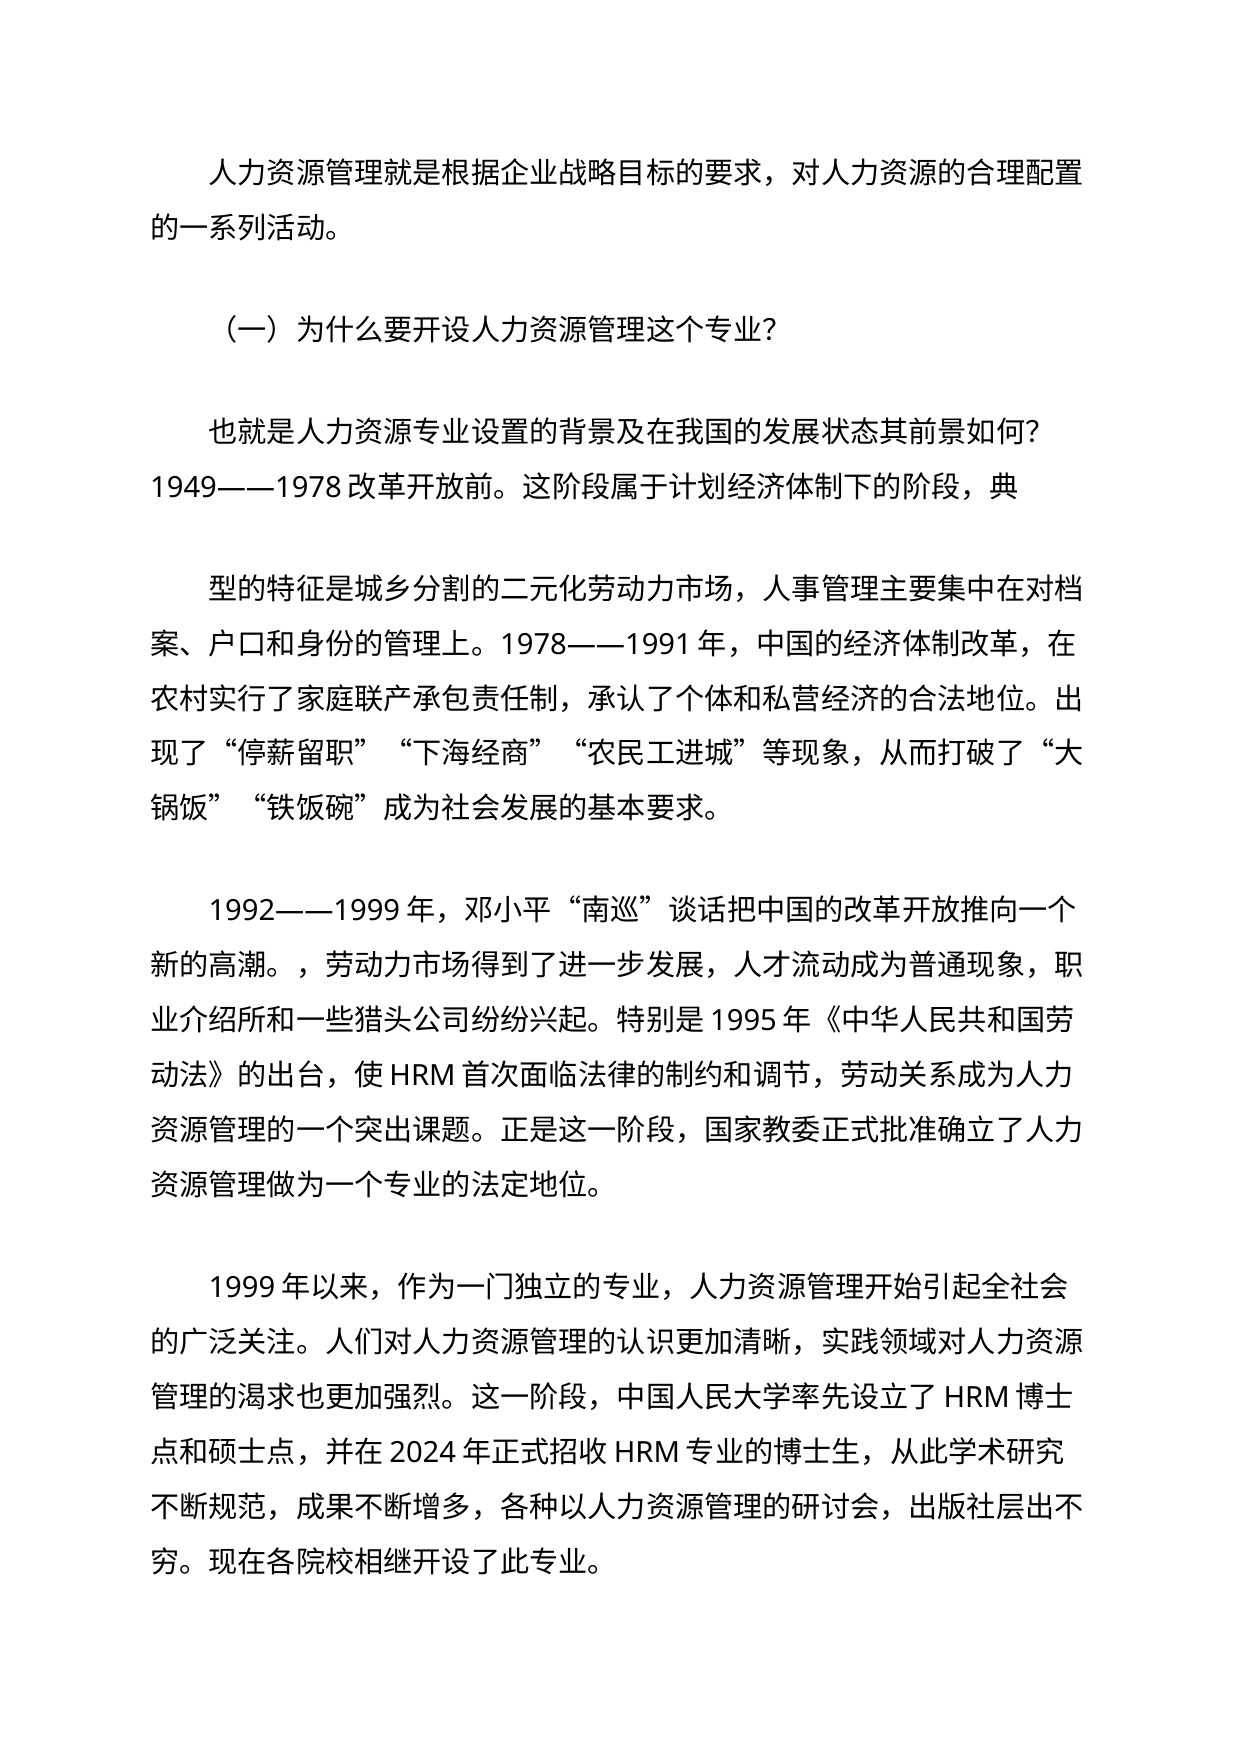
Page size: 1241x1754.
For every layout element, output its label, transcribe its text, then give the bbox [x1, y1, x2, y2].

text 型的特征是城乡分割的二元化劳动力市场，人事管理主要集中在对档案、户口和身份的管理上。1978——1991年，中国的经济体制改革，在农村实行了家庭联产承包责任制，承认了个体和私营经济的合法地位。出现了“停薪留职”“下海经商”“农民工进城”等现象，从而打破了“大锅饭”“铁饭碗”成为社会发展的基本要求。 [150, 565, 1090, 827]
text 也就是人力资源专业设置的背景及在我国的发展状态其前景如何？ 1949——1978改革开放前。这阶段属于计划经济体制下的阶段，典 [150, 408, 1090, 506]
text 人力资源管理就是根据企业战略目标的要求，对人力资源的合理配置的一系列活动。 [150, 150, 1090, 247]
text 1992——1999年，邓小平“南巡”谈话把中国的改革开放推向一个新的高潮。，劳动力市场得到了进一步发展，人才流动成为普通现象，职业介绍所和一些猎头公司纷纷兴起。特别是1995年《中华人民共和国劳动法》的出台，使HRM首次面临法律的制约和调节，劳动关系成为人力资源管理的一个突出课题。正是这一阶段，国家教委正式批准确立了人力资源管理做为一个专业的法定地位。 [150, 887, 1090, 1204]
text （一）为什么要开设人力资源管理这个专业？ [150, 307, 1090, 349]
text 1999年以来，作为一门独立的专业，人力资源管理开始引起全社会的广泛关注。人们对人力资源管理的认识更加清晰，实践领域对人力资源管理的渴求也更加强烈。这一阶段，中国人民大学率先设立了HRM博士点和硕士点，并在2024年正式招收HRM专业的博士生，从此学术研究不断规范，成果不断增多，各种以人力资源管理的研讨会，出版社层出不穷。现在各院校相继开设了此专业。 [150, 1263, 1090, 1580]
